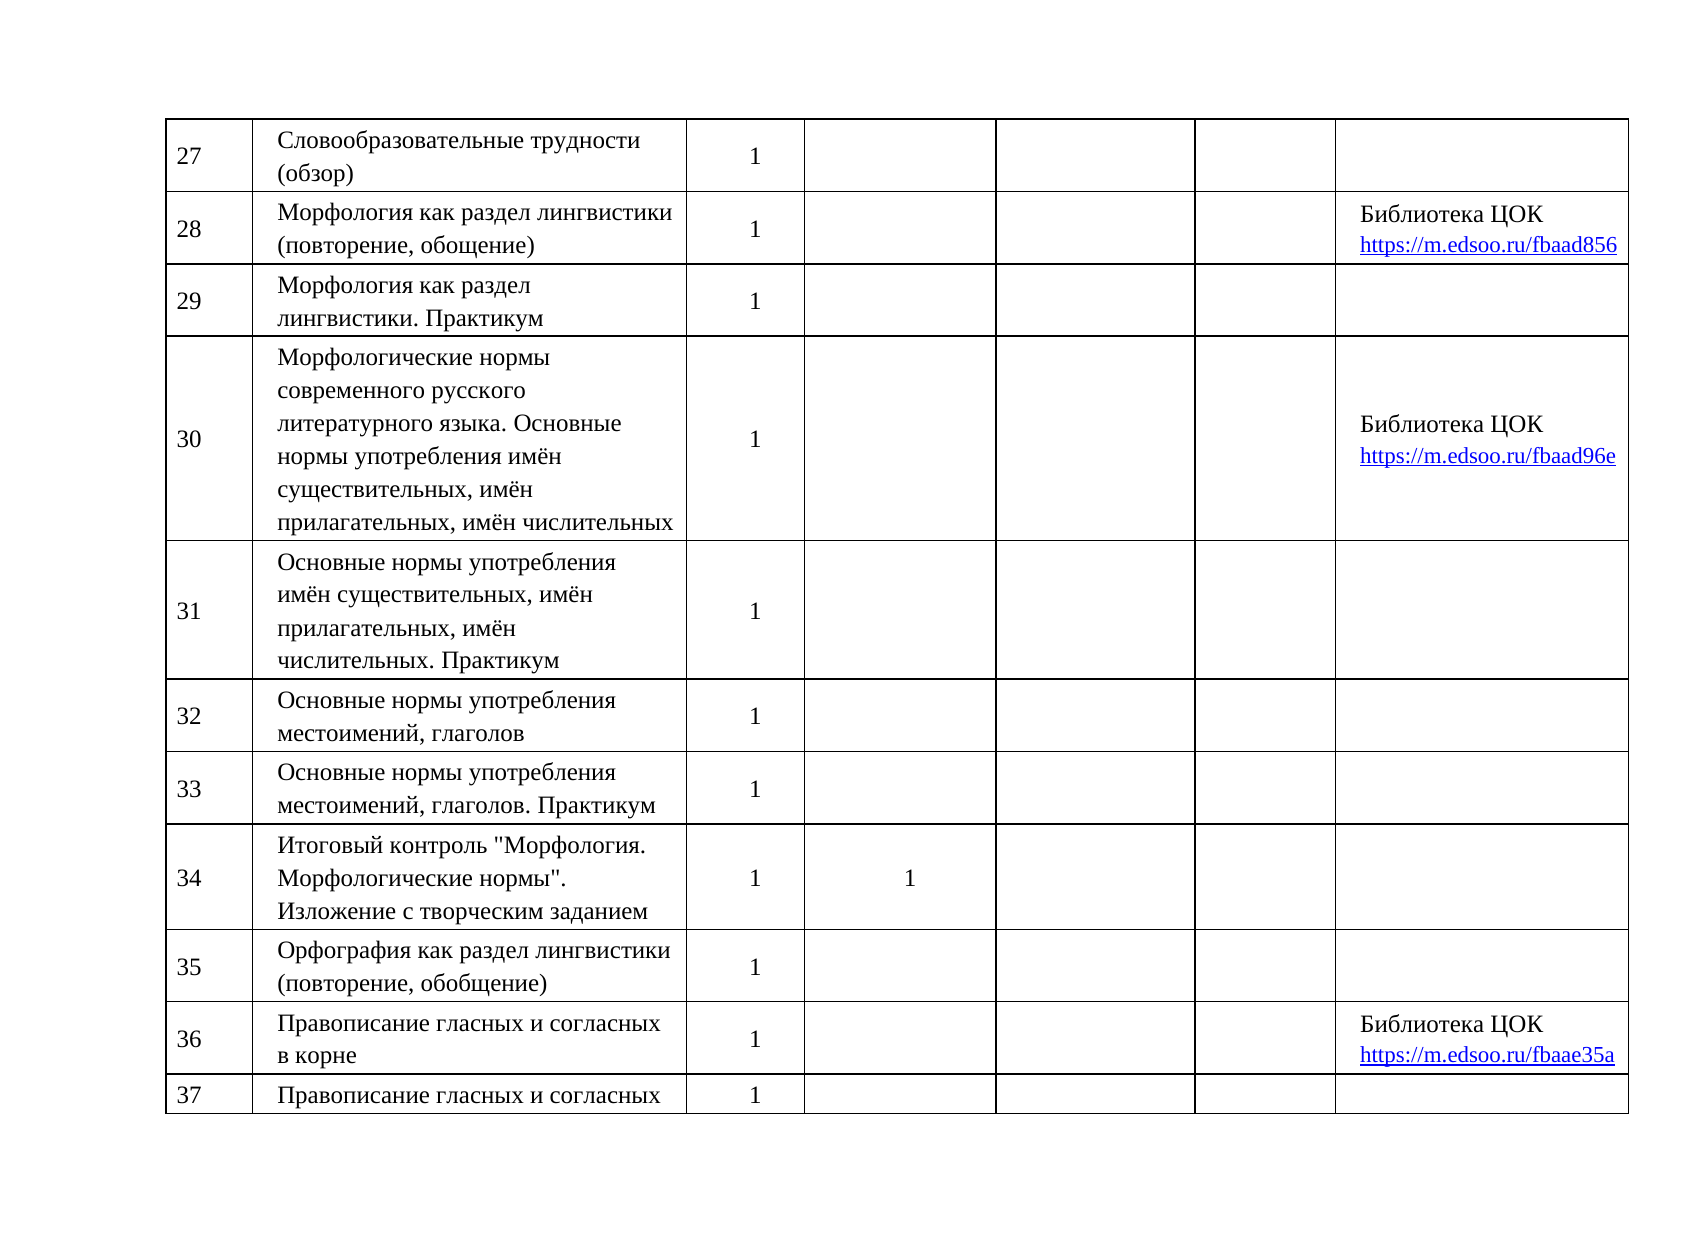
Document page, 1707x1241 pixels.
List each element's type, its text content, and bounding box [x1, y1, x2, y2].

table_cell [997, 265, 1194, 335]
table_cell Правописание гласных и согласных в корне [253, 1002, 686, 1073]
table_cell 35 [167, 930, 252, 1001]
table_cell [253, 1075, 686, 1113]
table_cell 33 [167, 752, 252, 823]
table_cell [1196, 680, 1335, 751]
table_cell [997, 120, 1194, 191]
table_cell 29 [167, 265, 252, 335]
table_cell Библиотека ЦОК https://m.edsoo.ru/fbaae35a [1336, 1002, 1628, 1073]
table_cell [1196, 930, 1335, 1001]
table_cell 1 [687, 1075, 804, 1113]
table_cell Основные нормы употребления имён существительных, имён прилагательных, имён числительных. Практикум [253, 541, 686, 678]
table_cell [1196, 337, 1335, 540]
table_cell [1336, 541, 1628, 678]
table_cell [1196, 541, 1335, 678]
table_cell [1196, 265, 1335, 335]
table_cell 36 [167, 1002, 252, 1073]
table_cell [1196, 1002, 1335, 1073]
table_cell [1336, 1075, 1628, 1113]
table_cell 28 [167, 192, 252, 263]
table_cell 1 [805, 825, 995, 928]
table_cell Библиотека ЦОК https://m.edsoo.ru/fbaad856 [1336, 192, 1628, 263]
table_cell 1 [687, 337, 804, 540]
table_cell [1336, 752, 1628, 823]
table_cell [997, 680, 1194, 751]
table_cell [1196, 752, 1335, 823]
table_cell 1 [687, 825, 804, 928]
table_cell 27 [167, 120, 252, 191]
table_cell [997, 1075, 1194, 1113]
table_cell 1 [687, 541, 804, 678]
table_cell [805, 541, 995, 678]
table_cell [1336, 265, 1628, 335]
table_cell [805, 337, 995, 540]
table_cell [997, 930, 1194, 1001]
table_cell [1336, 120, 1628, 191]
table_cell [1196, 192, 1335, 263]
table_cell [997, 541, 1194, 678]
table_cell 1 [687, 120, 804, 191]
table_cell Библиотека ЦОК https://m.edsoo.ru/fbaad96e [1336, 337, 1628, 540]
table_cell Основные нормы употребления местоимений, глаголов. Практикум [253, 752, 686, 823]
table_cell 1 [687, 680, 804, 751]
table_cell [805, 752, 995, 823]
table_cell 32 [167, 680, 252, 751]
table_cell [1196, 120, 1335, 191]
table_cell [805, 120, 995, 191]
table_cell [1336, 680, 1628, 751]
table_cell 1 [687, 265, 804, 335]
table_cell Основные нормы употребления местоимений, глаголов [253, 680, 686, 751]
table_cell Словообразовательные трудности (обзор) [253, 120, 686, 191]
table_cell [1196, 1075, 1335, 1113]
table_cell [805, 1075, 995, 1113]
table_cell Орфография как раздел лингвистики (повторение, обобщение) [253, 930, 686, 1001]
table_cell [805, 192, 995, 263]
table_cell 37 [167, 1075, 252, 1113]
table_cell Итоговый контроль "Морфология. Морфологические нормы". Изложение с творческим заданием [253, 825, 686, 928]
table_cell [997, 825, 1194, 928]
table_cell [997, 1002, 1194, 1073]
table_cell Морфологические нормы современного русского литературного языка. Основные нормы употребления имён существительных, имён прилагательных, имён числительных [253, 337, 686, 540]
table_cell [997, 192, 1194, 263]
table_cell [805, 930, 995, 1001]
table_cell 34 [167, 825, 252, 928]
table_cell 1 [687, 192, 804, 263]
table_cell [805, 1002, 995, 1073]
table_cell [1196, 825, 1335, 928]
table_cell [997, 337, 1194, 540]
table_cell 1 [687, 752, 804, 823]
table_cell [805, 265, 995, 335]
table_cell 31 [167, 541, 252, 678]
table_cell [805, 680, 995, 751]
table_cell Морфология как раздел лингвистики. Практикум [253, 265, 686, 335]
table_cell [1336, 930, 1628, 1001]
table_cell 1 [687, 930, 804, 1001]
table_cell Морфология как раздел лингвистики (повторение, обощение) [253, 192, 686, 263]
table_cell 30 [167, 337, 252, 540]
table_cell [997, 752, 1194, 823]
table_cell 1 [687, 1002, 804, 1073]
table_cell [1336, 825, 1628, 928]
